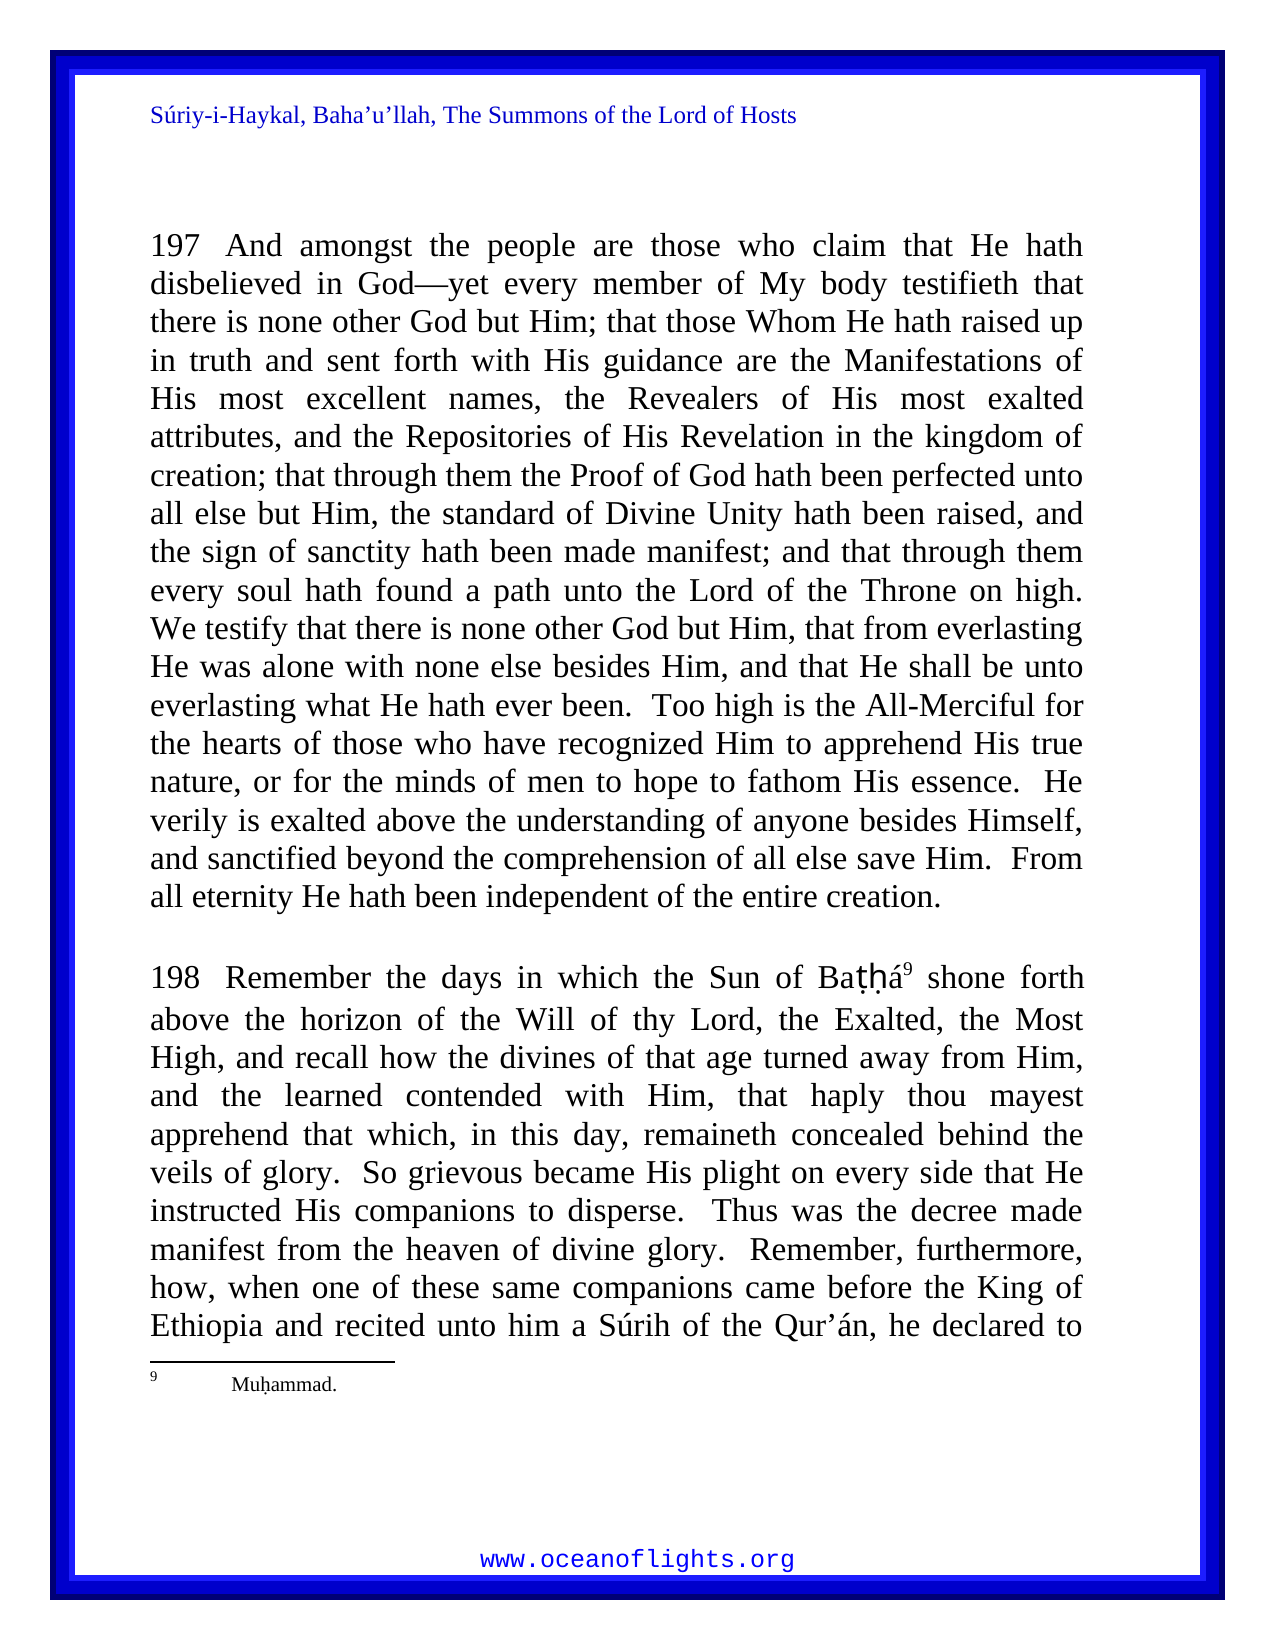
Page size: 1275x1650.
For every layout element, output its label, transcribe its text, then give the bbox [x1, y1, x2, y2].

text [150, 953, 1084, 1344]
text 197 And amongst the people are those who claim that He hath disbelieved in God—yet every member of My body testifieth that there is none other God but Him; that those Whom He hath raised up in truth and sent forth with His guidance are the Manifestations of His most excellent names, the Revealers of His most exalted attributes, and the Repositories of His Revelation in the kingdom of creation; that through them the Proof of God hath been perfected unto all else but Him, the standard of Divine Unity hath been raised, and the sign of sanctity hath been made manifest; and that through them every soul hath found a path unto the Lord of the Throne on high. We testify that there is none other God but Him, that from everlasting He was alone with none else besides Him, and that He shall be unto everlasting what He hath ever been. Too high is the All-Merciful for the hearts of those who have recognized Him to apprehend His true nature, or for the minds of men to hope to fathom His essence. He verily is exalted above the understanding of anyone besides Himself, and sanctified beyond the comprehension of all else save Him. From all eternity He hath been independent of the entire creation. [150, 225, 1084, 915]
